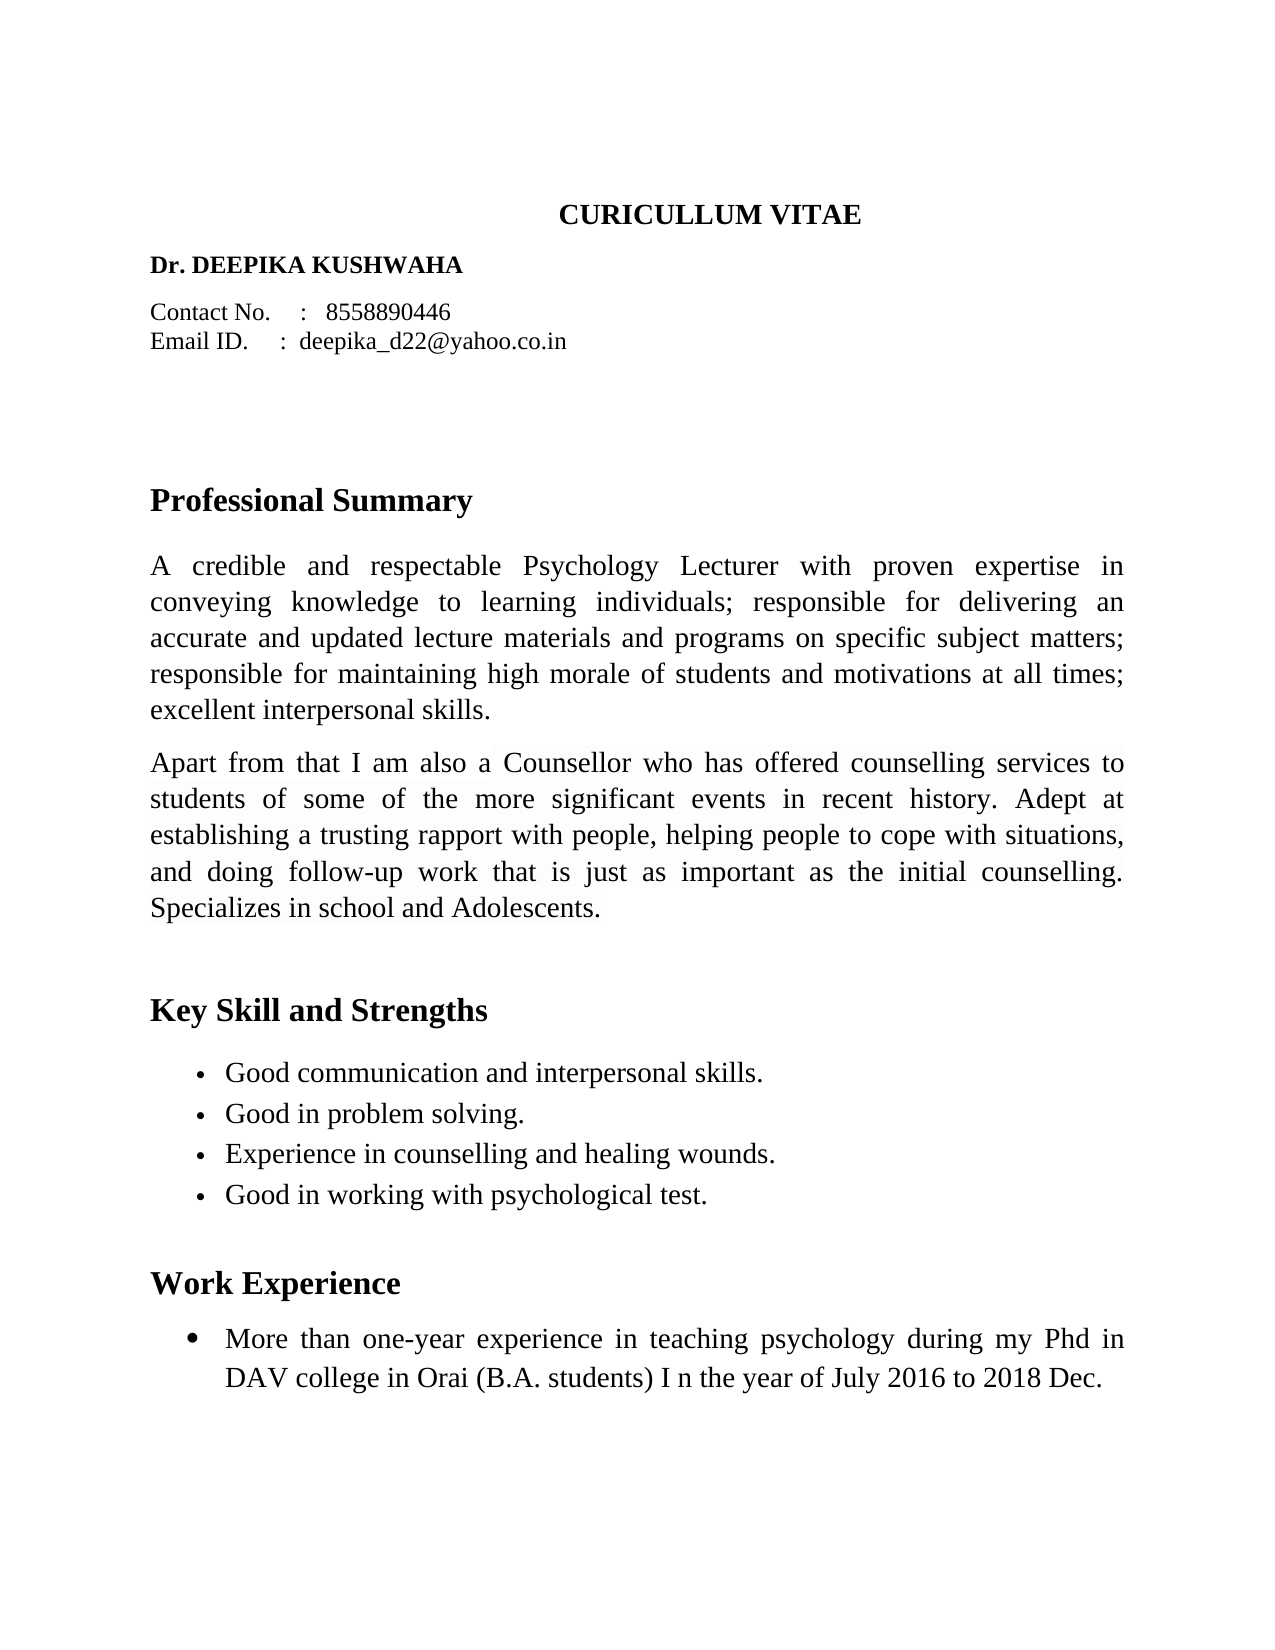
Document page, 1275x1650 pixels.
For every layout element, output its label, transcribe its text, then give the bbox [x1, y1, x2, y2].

text Email ID. : deepika_d22@yahoo.co.in [150, 326, 1125, 355]
text Key Skill and Strengths [150, 990, 1125, 1029]
text Contact No. : 8558890446 [150, 297, 1125, 326]
text Professional Summary [150, 480, 1125, 519]
list Good in problem solving. [197, 1089, 1120, 1129]
text Dr. DEEPIKA KUSHWAHA [150, 250, 1125, 278]
list More than one-year experience in teaching psychology during my Phd in DAV college in Orai (B.A. students) I n the year of July 2016 to 2018 Dec. [187, 1322, 1125, 1394]
list Experience in counselling and healing wounds. [197, 1129, 1120, 1170]
text CURICULLUM VITAE [150, 197, 1125, 230]
text Apart from that I am also a Counsellor who has offered counselling services to students of some of the more significant events in recent history. Adept at establishing a trusting rapport with people, helping people to cope with situations, and doing follow-up work that is just as important as the initial counselling. Specializes in school and Adolescents. [150, 887, 1125, 923]
list Good in working with psychological test. [197, 1170, 1120, 1211]
text A credible and respectable Psychology Lecturer with proven expertise in conveying knowledge to learning individuals; responsible for delivering an accurate and updated lecture materials and programs on specific subject matters; responsible for maintaining high morale of students and motivations at all times; excellent interpersonal skills. [150, 690, 1125, 726]
list Good communication and interpersonal skills. [197, 1048, 1120, 1089]
text Work Experience [150, 1264, 1125, 1302]
